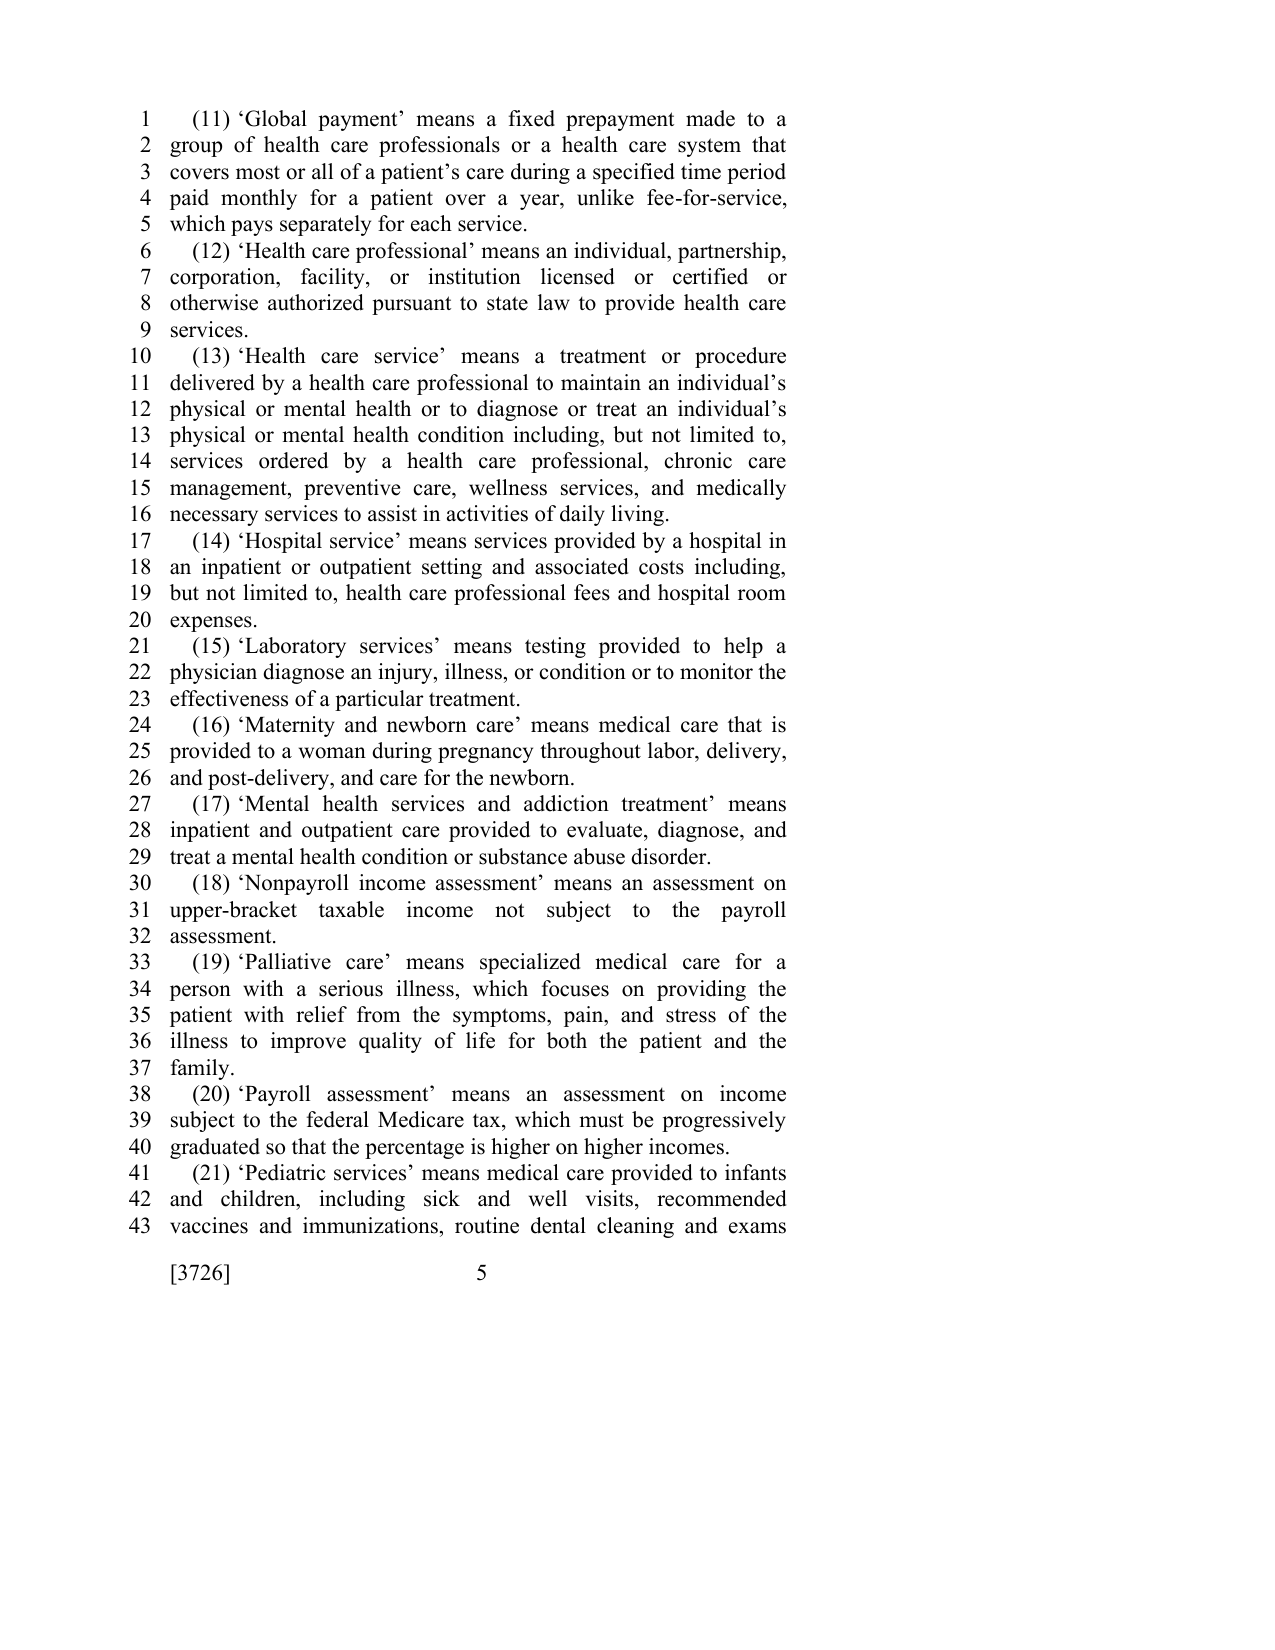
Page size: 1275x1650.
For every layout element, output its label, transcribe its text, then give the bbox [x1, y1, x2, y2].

text (13) ‘Health care service’ means a treatment or procedure delivered by a health care professional to maintain an individual’s physical or mental health or to diagnose or treat an individual’s physical or mental health condition including, but not limited to, services ordered by a health care professional, chronic care management, preventive care, wellness services, and medically necessary services to assist in activities of daily living. [169, 342, 787, 527]
text (20) ‘Payroll assessment’ means an assessment on income subject to the federal Medicare tax, which must be progressively graduated so that the percentage is higher on higher incomes. [169, 1080, 787, 1159]
text (15) ‘Laboratory services’ means testing provided to help a physician diagnose an injury, illness, or condition or to monitor the effectiveness of a particular treatment. [169, 632, 787, 711]
text (17) ‘Mental health services and addiction treatment’ means inpatient and outpatient care provided to evaluate, diagnose, and treat a mental health condition or substance abuse disorder. [169, 790, 787, 869]
text (16) ‘Maternity and newborn care’ means medical care that is provided to a woman during pregnancy throughout labor, delivery, and post-delivery, and care for the newborn. [169, 711, 787, 790]
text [169, 1159, 787, 1238]
text (18) ‘Nonpayroll income assessment’ means an assessment on upper-bracket taxable income not subject to the payroll assessment. [169, 869, 787, 948]
text (14) ‘Hospital service’ means services provided by a hospital in an inpatient or outpatient setting and associated costs including, but not limited to, health care professional fees and hospital room expenses. [169, 527, 787, 632]
text (12) ‘Health care professional’ means an individual, partnership, corporation, facility, or institution licensed or certified or otherwise authorized pursuant to state law to provide health care services. [169, 237, 787, 342]
text (11) ‘Global payment’ means a fixed prepayment made to a group of health care professionals or a health care system that covers most or all of a patient’s care during a specified time period paid monthly for a patient over a year, unlike fee-for-service, which pays separately for each service. [169, 105, 787, 237]
text (19) ‘Palliative care’ means specialized medical care for a person with a serious illness, which focuses on providing the patient with relief from the symptoms, pain, and stress of the illness to improve quality of life for both the patient and the family. [169, 948, 787, 1080]
